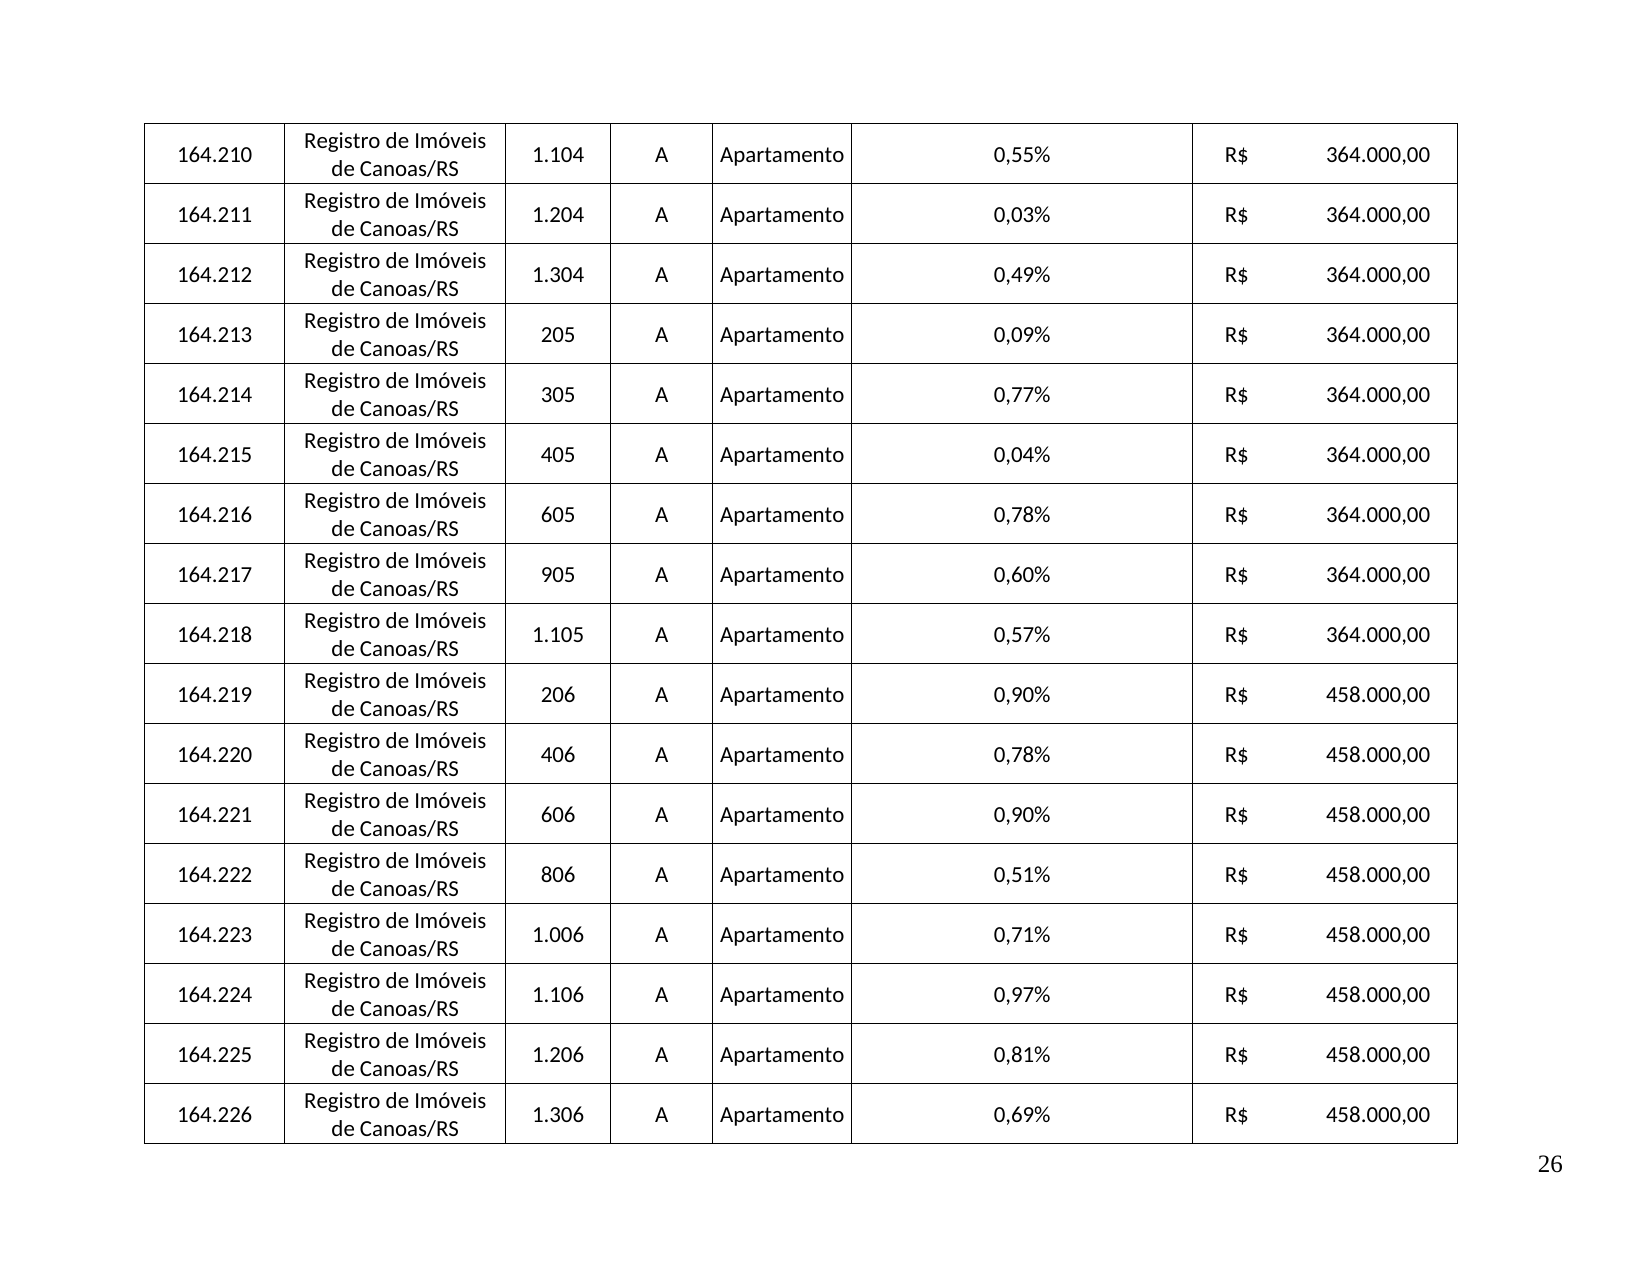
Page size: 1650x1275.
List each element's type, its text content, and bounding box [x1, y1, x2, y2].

table_cell 0,03% [852, 184, 1192, 243]
table_cell A [611, 664, 712, 723]
table_cell A [611, 304, 712, 363]
table_cell Apartamento [713, 784, 851, 843]
table_cell R$ 458.000,00 [1193, 844, 1457, 903]
table_cell 164.219 [145, 664, 284, 723]
table_cell Registro de Imóveis de Canoas/RS [285, 784, 505, 843]
table_cell Apartamento [713, 184, 851, 243]
table_cell R$ 364.000,00 [1193, 304, 1457, 363]
table_cell Registro de Imóveis de Canoas/RS [285, 244, 505, 303]
table_cell R$ 458.000,00 [1193, 1084, 1457, 1143]
table_cell Registro de Imóveis de Canoas/RS [285, 664, 505, 723]
table_cell 1.304 [506, 244, 610, 303]
table_cell 0,57% [852, 604, 1192, 663]
table_cell Apartamento [713, 964, 851, 1023]
table_cell Registro de Imóveis de Canoas/RS [285, 484, 505, 543]
table_cell Apartamento [713, 124, 851, 183]
table_cell Apartamento [713, 304, 851, 363]
table_cell 0,51% [852, 844, 1192, 903]
table_cell A [611, 244, 712, 303]
table_cell Apartamento [713, 664, 851, 723]
table_cell A [611, 124, 712, 183]
table_cell Registro de Imóveis de Canoas/RS [285, 304, 505, 363]
table_cell A [611, 724, 712, 783]
table_cell A [611, 1024, 712, 1083]
table_cell Apartamento [713, 544, 851, 603]
table_cell Apartamento [713, 244, 851, 303]
table_cell 164.217 [145, 544, 284, 603]
table_cell 0,97% [852, 964, 1192, 1023]
table_cell R$ 364.000,00 [1193, 544, 1457, 603]
table_cell Apartamento [713, 424, 851, 483]
table_cell 0,90% [852, 664, 1192, 723]
table_cell Apartamento [713, 1084, 851, 1143]
table_cell 905 [506, 544, 610, 603]
table_cell 405 [506, 424, 610, 483]
table_cell R$ 364.000,00 [1193, 484, 1457, 543]
table_cell Apartamento [713, 904, 851, 963]
table_cell Registro de Imóveis de Canoas/RS [285, 184, 505, 243]
table_cell 0,81% [852, 1024, 1192, 1083]
table_cell R$ 458.000,00 [1193, 1024, 1457, 1083]
table_cell 806 [506, 844, 610, 903]
table_cell 1.204 [506, 184, 610, 243]
table_cell A [611, 964, 712, 1023]
table_cell 164.218 [145, 604, 284, 663]
table_cell 164.211 [145, 184, 284, 243]
table_cell A [611, 904, 712, 963]
table_cell 0,04% [852, 424, 1192, 483]
table_cell A [611, 484, 712, 543]
table_cell 164.222 [145, 844, 284, 903]
table_cell 164.223 [145, 904, 284, 963]
table_cell R$ 458.000,00 [1193, 724, 1457, 783]
table_cell Apartamento [713, 604, 851, 663]
table_cell 0,55% [852, 124, 1192, 183]
table_cell 0,49% [852, 244, 1192, 303]
table_cell Registro de Imóveis de Canoas/RS [285, 724, 505, 783]
table_cell Registro de Imóveis de Canoas/RS [285, 364, 505, 423]
table_cell 305 [506, 364, 610, 423]
table_cell Registro de Imóveis de Canoas/RS [285, 1024, 505, 1083]
table_cell 0,71% [852, 904, 1192, 963]
table_cell Apartamento [713, 724, 851, 783]
table_cell 1.306 [506, 1084, 610, 1143]
table_cell Apartamento [713, 484, 851, 543]
table_cell 164.210 [145, 124, 284, 183]
table_cell A [611, 184, 712, 243]
table_cell 0,60% [852, 544, 1192, 603]
table_cell 164.224 [145, 964, 284, 1023]
table_cell Registro de Imóveis de Canoas/RS [285, 904, 505, 963]
table_cell 0,78% [852, 484, 1192, 543]
table_cell 164.226 [145, 1084, 284, 1143]
table_cell 1.206 [506, 1024, 610, 1083]
table_cell A [611, 604, 712, 663]
table_cell R$ 364.000,00 [1193, 124, 1457, 183]
table_cell R$ 364.000,00 [1193, 604, 1457, 663]
table_cell A [611, 364, 712, 423]
table_cell R$ 364.000,00 [1193, 364, 1457, 423]
table_cell A [611, 784, 712, 843]
table_cell Registro de Imóveis de Canoas/RS [285, 544, 505, 603]
table_cell 1.105 [506, 604, 610, 663]
table_cell 164.212 [145, 244, 284, 303]
table_cell 0,09% [852, 304, 1192, 363]
table_cell R$ 458.000,00 [1193, 664, 1457, 723]
table_cell Apartamento [713, 844, 851, 903]
table_cell R$ 364.000,00 [1193, 184, 1457, 243]
table_cell 206 [506, 664, 610, 723]
table_cell 0,77% [852, 364, 1192, 423]
table_cell Registro de Imóveis de Canoas/RS [285, 844, 505, 903]
table_cell 1.104 [506, 124, 610, 183]
table_cell R$ 458.000,00 [1193, 904, 1457, 963]
table_cell A [611, 1084, 712, 1143]
table_cell 1.006 [506, 904, 610, 963]
table_cell Apartamento [713, 1024, 851, 1083]
table_cell 406 [506, 724, 610, 783]
table_cell A [611, 424, 712, 483]
table_cell 164.215 [145, 424, 284, 483]
table_cell A [611, 844, 712, 903]
table_cell R$ 458.000,00 [1193, 964, 1457, 1023]
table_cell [285, 124, 505, 183]
table_cell A [611, 544, 712, 603]
table_cell 164.216 [145, 484, 284, 543]
table_cell 0,78% [852, 724, 1192, 783]
table_cell Apartamento [713, 364, 851, 423]
table_cell Registro de Imóveis de Canoas/RS [285, 964, 505, 1023]
table_cell 0,90% [852, 784, 1192, 843]
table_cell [285, 1084, 505, 1143]
table_cell Registro de Imóveis de Canoas/RS [285, 604, 505, 663]
table_cell 605 [506, 484, 610, 543]
table_cell 164.220 [145, 724, 284, 783]
table_cell R$ 458.000,00 [1193, 784, 1457, 843]
table_cell 164.221 [145, 784, 284, 843]
table_cell Registro de Imóveis de Canoas/RS [285, 424, 505, 483]
table_cell 205 [506, 304, 610, 363]
table_cell 164.214 [145, 364, 284, 423]
table_cell R$ 364.000,00 [1193, 424, 1457, 483]
table_cell 606 [506, 784, 610, 843]
table_cell 164.225 [145, 1024, 284, 1083]
table_cell 1.106 [506, 964, 610, 1023]
table_cell 164.213 [145, 304, 284, 363]
table_cell 0,69% [852, 1084, 1192, 1143]
table_cell R$ 364.000,00 [1193, 244, 1457, 303]
